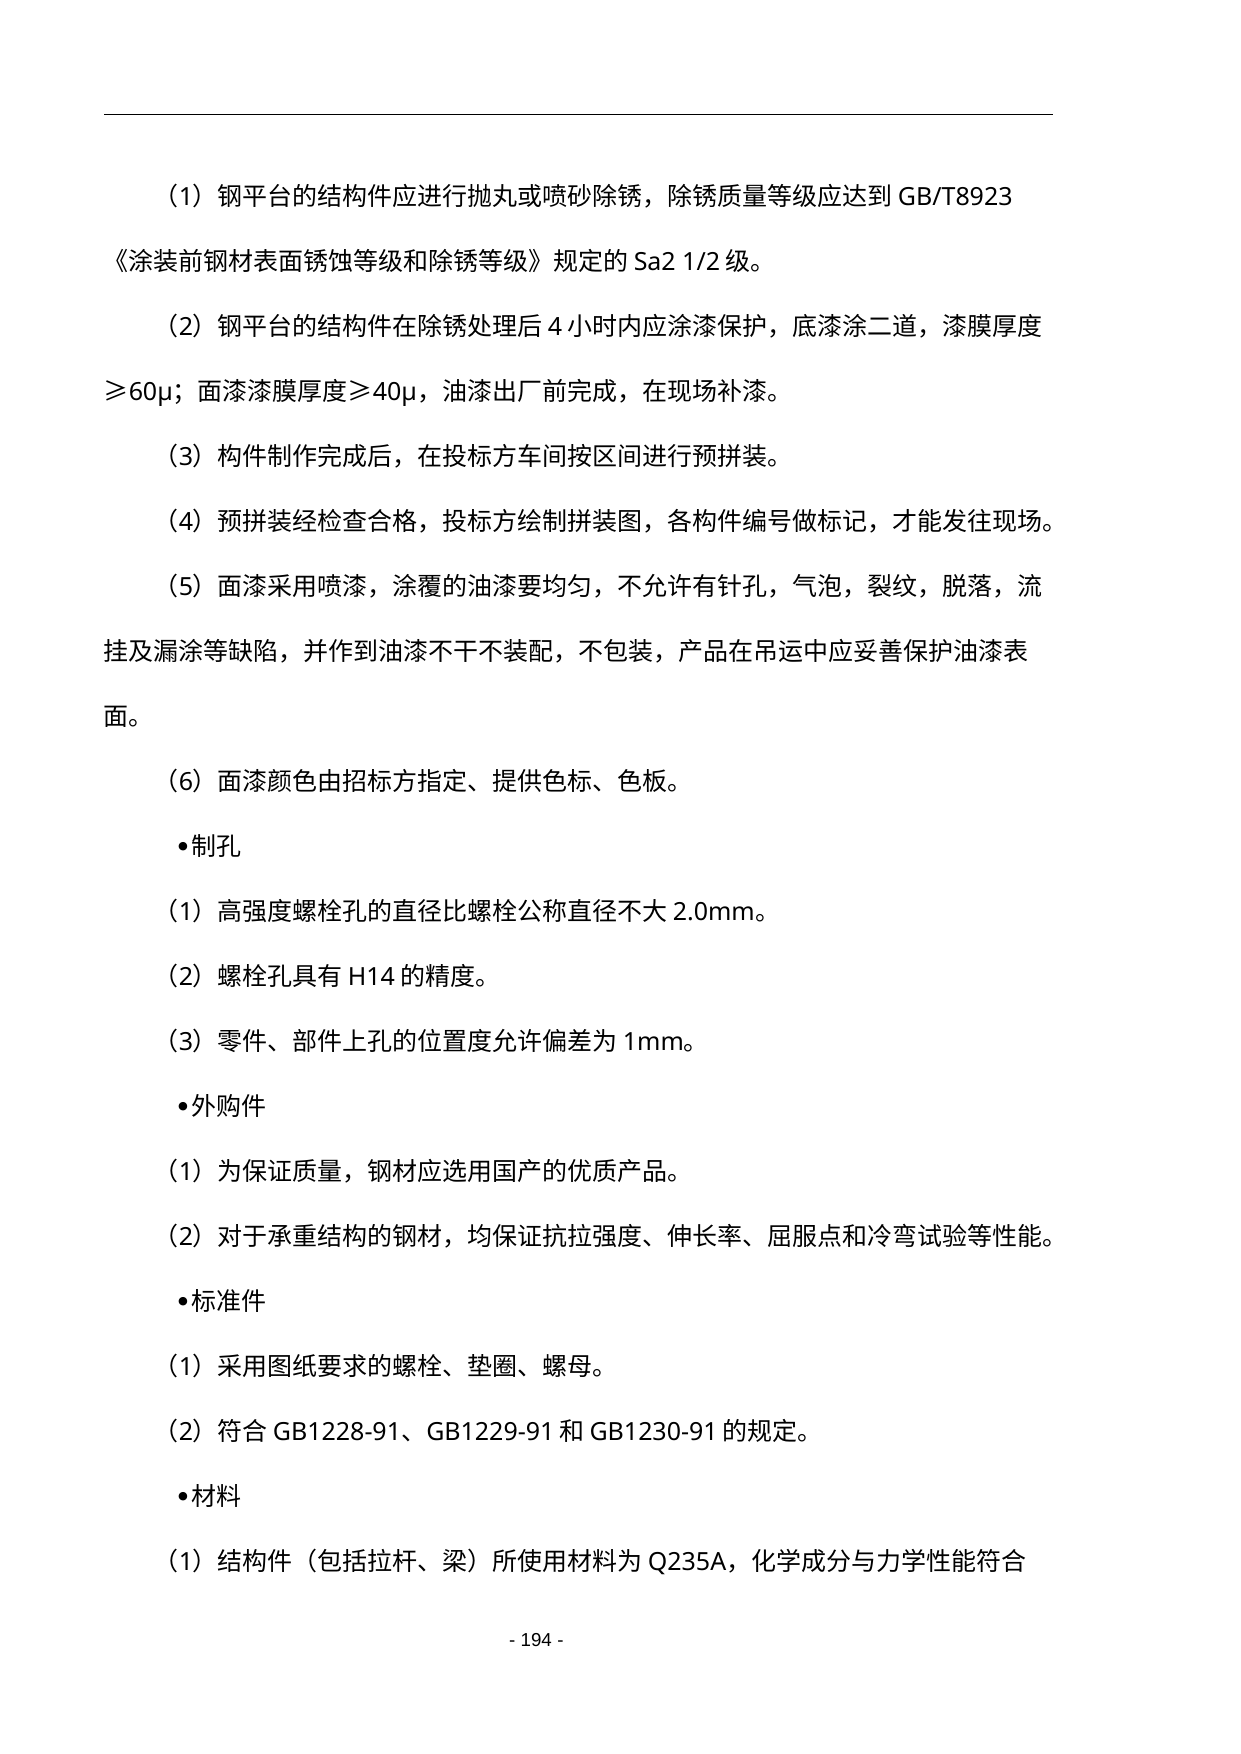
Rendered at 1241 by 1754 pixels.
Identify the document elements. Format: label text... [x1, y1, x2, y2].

text （2）对于承重结构的钢材，均保证抗拉强度、伸长率、屈服点和冷弯试验等性能。 [103, 1202, 1053, 1267]
list 标准件 [103, 1267, 1053, 1332]
list 材料 [103, 1462, 1053, 1527]
text （6）面漆颜色由招标方指定、提供色标、色板。 [103, 747, 1053, 812]
list 制孔 [103, 812, 1053, 877]
text （2）钢平台的结构件在除锈处理后4小时内应涂漆保护，底漆涂二道，漆膜厚度≥60μ；面漆漆膜厚度≥40μ，油漆出厂前完成，在现场补漆。 [103, 292, 1053, 422]
text （4）预拼装经检查合格，投标方绘制拼装图，各构件编号做标记，才能发往现场。 [103, 487, 1053, 552]
text （3）构件制作完成后，在投标方车间按区间进行预拼装。 [103, 422, 1053, 487]
text （3）零件、部件上孔的位置度允许偏差为1mm。 [103, 1007, 1053, 1072]
text （1）为保证质量，钢材应选用国产的优质产品。 [103, 1137, 1053, 1202]
list 外购件 [103, 1072, 1053, 1137]
text （2）符合GB1228-91、GB1229-91和GB1230-91的规定。 [103, 1397, 1053, 1462]
text （5）面漆采用喷漆，涂覆的油漆要均匀，不允许有针孔，气泡，裂纹，脱落，流挂及漏涂等缺陷，并作到油漆不干不装配，不包装，产品在吊运中应妥善保护油漆表面。 [103, 552, 1053, 747]
text （1）钢平台的结构件应进行抛丸或喷砂除锈，除锈质量等级应达到GB/T8923《涂装前钢材表面锈蚀等级和除锈等级》规定的Sa2 1/2级。 [103, 162, 1053, 292]
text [103, 1527, 1053, 1592]
text （2）螺栓孔具有H14的精度。 [103, 942, 1053, 1007]
text （1）采用图纸要求的螺栓、垫圈、螺母。 [103, 1332, 1053, 1397]
text （1）高强度螺栓孔的直径比螺栓公称直径不大2.0mm。 [103, 877, 1053, 942]
